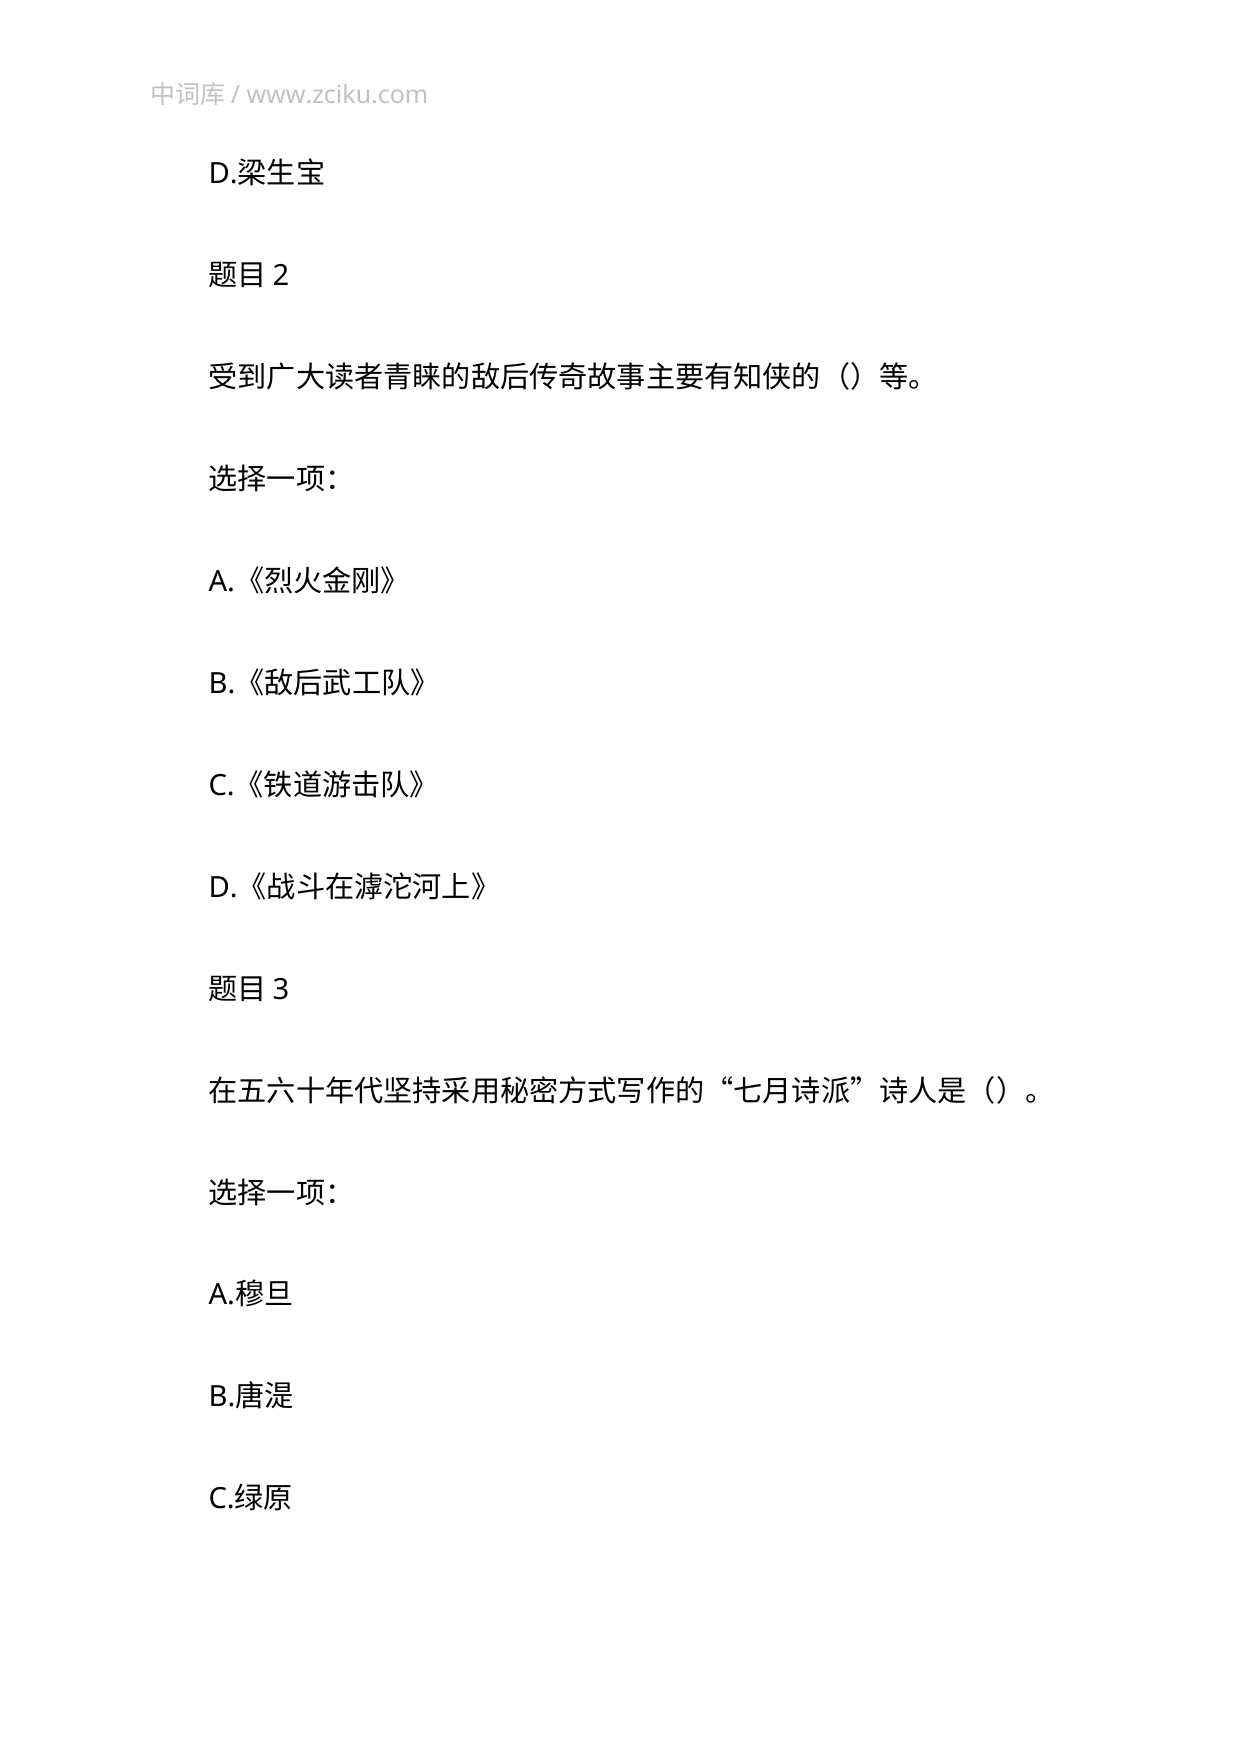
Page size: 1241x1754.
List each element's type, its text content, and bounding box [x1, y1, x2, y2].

text C.《铁道游击队》 [150, 761, 1090, 804]
text A.《烈火金刚》 [150, 557, 1090, 600]
text 在五六十年代坚持采用秘密方式写作的“七月诗派”诗人是（）。 [150, 1067, 1090, 1110]
text 受到广大读者青睐的敌后传奇故事主要有知侠的（）等。 [150, 354, 1090, 396]
text C.绿原 [150, 1475, 1090, 1517]
text 选择一项： [150, 456, 1090, 498]
text 题目3 [150, 965, 1090, 1008]
text B.唐湜 [150, 1373, 1090, 1415]
text B.《敌后武工队》 [150, 659, 1090, 702]
text A.穆旦 [150, 1271, 1090, 1313]
text D.梁生宝 [150, 150, 1090, 192]
text 选择一项： [150, 1169, 1090, 1211]
text 题目2 [150, 252, 1090, 294]
text D.《战斗在滹沱河上》 [150, 863, 1090, 906]
